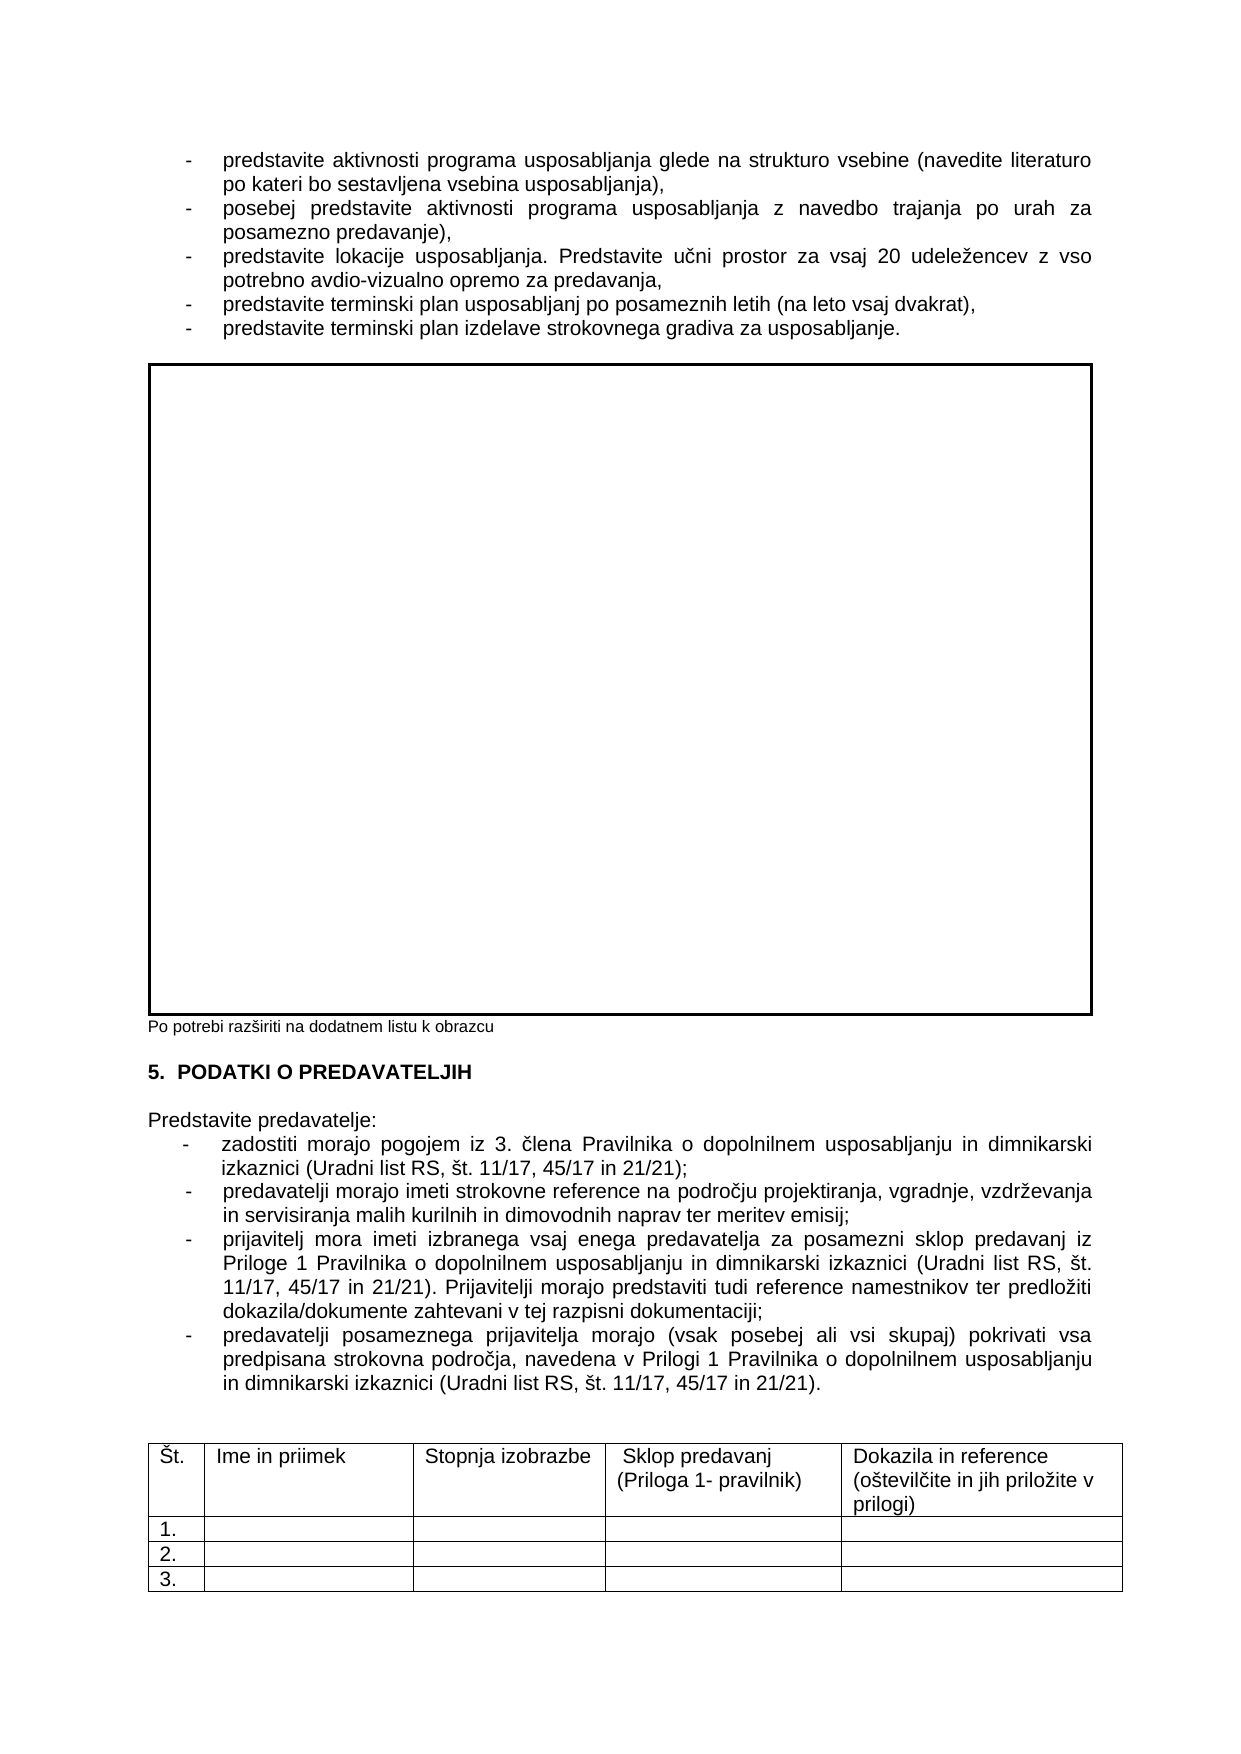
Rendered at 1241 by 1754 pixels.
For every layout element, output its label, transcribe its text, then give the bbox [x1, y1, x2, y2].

table_cell [842, 1567, 1122, 1591]
table_header Ime in priimek [205, 1444, 413, 1516]
list posebej predstavite aktivnosti programa usposabljanja z navedbo trajanja po urah za posamezno predavanje), [185, 196, 1093, 243]
table_header Stopnja izobrazbe [414, 1444, 605, 1516]
table_header Št. [149, 1444, 204, 1516]
list predavatelji posameznega prijavitelja morajo (vsak posebej ali vsi skupaj) pokrivati vsa predpisana strokovna področja, navedena v Prilogi 1 Pravilnika o dopolnilnem usposabljanju in dimnikarski izkaznici (Uradni list RS, št. 11/17, 45/17 in 21/21). [185, 1323, 1093, 1395]
table_header Sklop predavanj (Priloga 1- pravilnik) [606, 1444, 841, 1516]
table_cell [205, 1542, 413, 1566]
table_cell 2. [149, 1542, 204, 1566]
list predstavite lokacije usposabljanja. Predstavite učni prostor za vsaj 20 udeležencev z vso potrebno avdio-vizualno opremo za predavanja, [185, 243, 1093, 291]
table_cell [606, 1542, 841, 1566]
table_cell 1. [149, 1517, 204, 1541]
table_cell [842, 1517, 1122, 1541]
text - zadostiti morajo pogojem iz 3. člena Pravilnika o dopolnilnem usposabljanju in dimnikarski izkaznici (Uradni list RS, št. 11/17, 45/17 in 21/21); [148, 1131, 1093, 1179]
table_cell [414, 1567, 605, 1591]
text Po potrebi razširiti na dodatnem listu k obrazcu [148, 1016, 1093, 1036]
table_cell [414, 1517, 605, 1541]
list predavatelji morajo imeti strokovne reference na področju projektiranja, vgradnje, vzdrževanja in servisiranja malih kurilnih in dimovodnih naprav ter meritev emisij; [185, 1179, 1093, 1227]
table_cell [842, 1542, 1122, 1566]
table_cell [414, 1542, 605, 1566]
table_cell [205, 1517, 413, 1541]
list predstavite terminski plan izdelave strokovnega gradiva za usposabljanje. [185, 315, 1093, 339]
list predstavite aktivnosti programa usposabljanja glede na strukturo vsebine (navedite literaturo po kateri bo sestavljena vsebina usposabljanja), [185, 148, 1093, 196]
table_cell [606, 1517, 841, 1541]
table_cell [205, 1567, 413, 1591]
list PODATKI O PREDAVATELJIH [148, 1059, 1093, 1083]
list prijavitelj mora imeti izbranega vsaj enega predavatelja za posamezni sklop predavanj iz Priloge 1 Pravilnika o dopolnilnem usposabljanju in dimnikarski izkaznici (Uradni list RS, št. 11/17, 45/17 in 21/21). Prijavitelji morajo predstaviti tudi reference namestnikov ter predložiti dokazila/dokumente zahtevani v tej razpisni dokumentaciji; [185, 1227, 1093, 1323]
table_header [151, 366, 1090, 1013]
list predstavite terminski plan usposabljanj po posameznih letih (na leto vsaj dvakrat), [185, 291, 1093, 315]
table_cell [606, 1567, 841, 1591]
table_cell 3. [149, 1567, 204, 1591]
table_header Dokazila in reference (oštevilčite in jih priložite v prilogi) [842, 1444, 1122, 1516]
text Predstavite predavatelje: [148, 1107, 1093, 1131]
